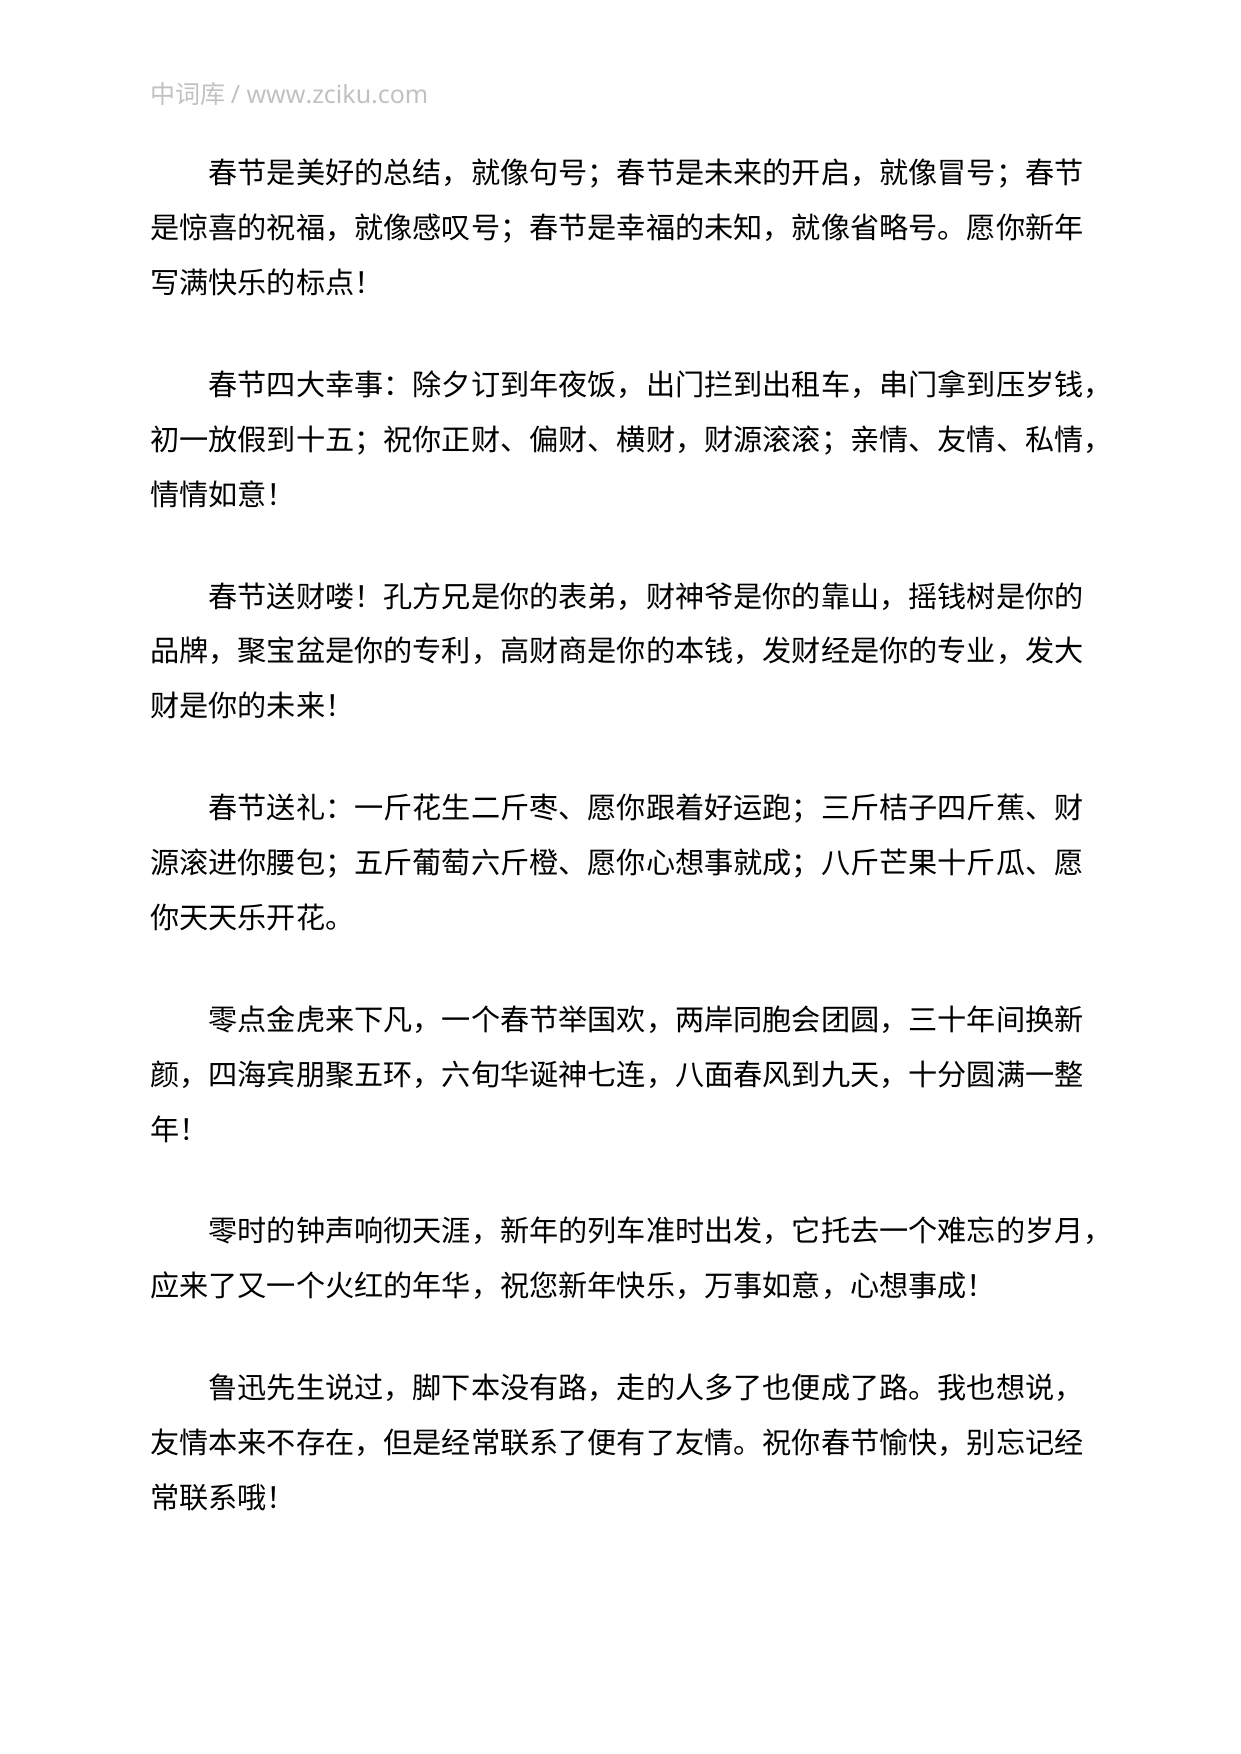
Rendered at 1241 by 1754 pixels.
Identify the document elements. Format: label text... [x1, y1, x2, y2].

text 零时的钟声响彻天涯，新年的列车准时出发，它托去一个难忘的岁月，应来了又一个火红的年华，祝您新年快乐，万事如意，心想事成！ [150, 1208, 1090, 1305]
text 春节送财喽！孔方兄是你的表弟，财神爷是你的靠山，摇钱树是你的品牌，聚宝盆是你的专利，高财商是你的本钱，发财经是你的专业，发大财是你的未来！ [150, 573, 1090, 725]
text 春节是美好的总结，就像句号；春节是未来的开启，就像冒号；春节是惊喜的祝福，就像感叹号；春节是幸福的未知，就像省略号。愿你新年写满快乐的标点！ [150, 150, 1090, 302]
text 春节送礼：一斤花生二斤枣、愿你跟着好运跑；三斤桔子四斤蕉、财源滚进你腰包；五斤葡萄六斤橙、愿你心想事就成；八斤芒果十斤瓜、愿你天天乐开花。 [150, 785, 1090, 937]
text 零点金虎来下凡，一个春节举国欢，两岸同胞会团圆，三十年间换新颜，四海宾朋聚五环，六旬华诞神七连，八面春风到九天，十分圆满一整年！ [150, 996, 1090, 1148]
text 春节四大幸事：除夕订到年夜饭，出门拦到出租车，串门拿到压岁钱，初一放假到十五；祝你正财、偏财、横财，财源滚滚；亲情、友情、私情，情情如意！ [150, 362, 1090, 514]
text 鲁迅先生说过，脚下本没有路，走的人多了也便成了路。我也想说，友情本来不存在，但是经常联系了便有了友情。祝你春节愉快，别忘记经常联系哦！ [150, 1364, 1090, 1517]
